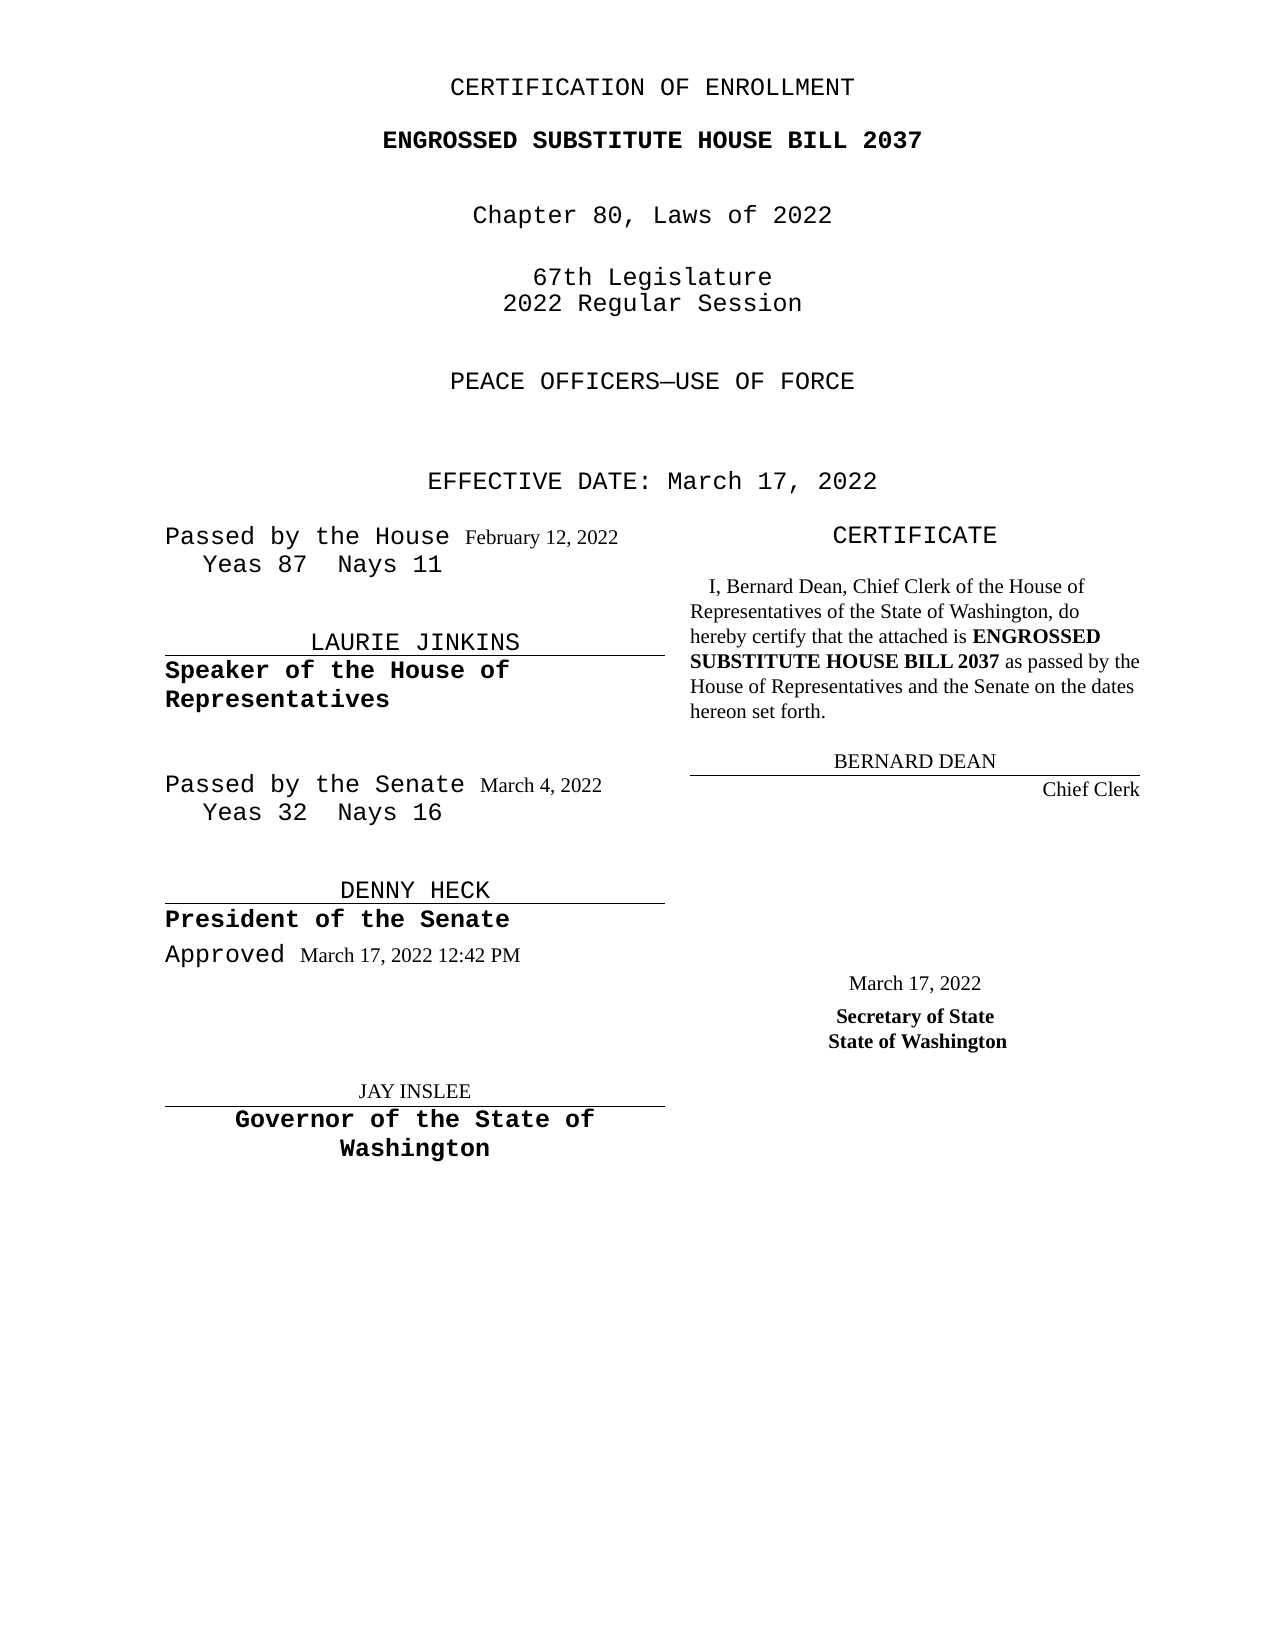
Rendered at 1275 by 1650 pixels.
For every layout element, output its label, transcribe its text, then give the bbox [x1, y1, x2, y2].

text Chapter 80, Laws of 2022 [135, 203, 1170, 228]
table_cell Secretary of State State of Washington [678, 1000, 1152, 1168]
table_header CERTIFICATE I, Bernard Dean, Chief Clerk of the House of Representatives of the State of Washington, do hereby certify that the attached is ENGROSSED SUBSTITUTE HOUSE BILL 2037 as passed by the House of Representatives and the Senate on the dates hereon set forth. BERNARD DEAN Chief Clerk [678, 519, 1152, 939]
table_header Passed by the House February 12, 2022 Yeas 87 Nays 11 LAURIE JINKINS Speaker of the House of Representatives Passed by the Senate March 4, 2022 Yeas 32 Nays 16 DENNY HECK President of the Senate [153, 519, 677, 939]
table_cell Approved March 17, 2022 12:42 PM [153, 939, 677, 999]
text PEACE OFFICERS—USE OF FORCE [135, 369, 1170, 394]
text 67th Legislature [135, 266, 1170, 291]
text CERTIFICATION OF ENROLLMENT [135, 75, 1170, 103]
table_cell March 17, 2022 [678, 939, 1152, 999]
table_cell JAY INSLEE Governor of the State of Washington [153, 1000, 677, 1168]
text EFFECTIVE DATE: March 17, 2022 [135, 469, 1170, 494]
text 2022 Regular Session [135, 291, 1170, 319]
text ENGROSSED SUBSTITUTE HOUSE BILL 2037 [135, 128, 1170, 153]
